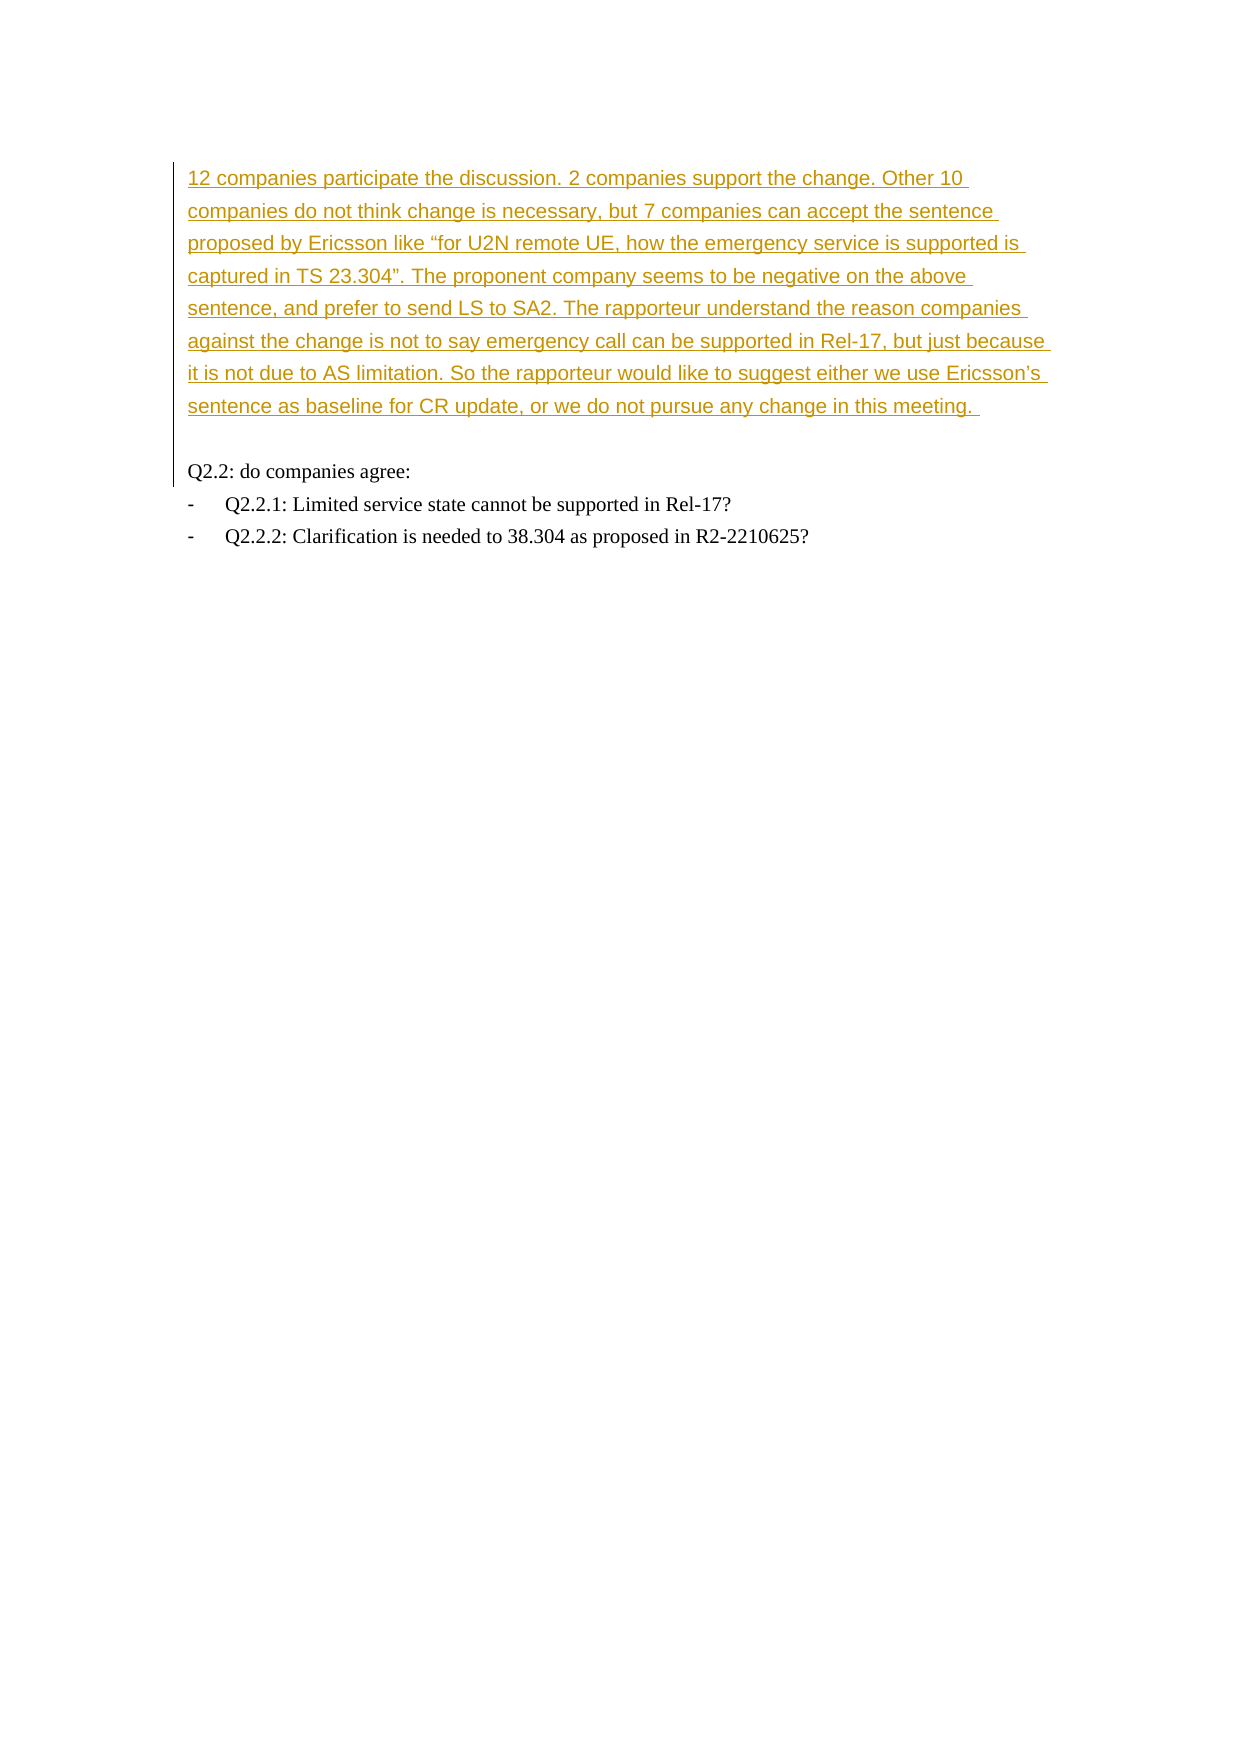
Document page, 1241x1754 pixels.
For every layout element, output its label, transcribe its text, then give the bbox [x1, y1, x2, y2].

list Q2.2.1: Limited service state cannot be supported in Rel-17? [187, 487, 1053, 519]
text Q2.2: do companies agree: [187, 454, 1053, 487]
list Q2.2.2: Clarification is needed to 38.304 as proposed in R2-2210625? [187, 519, 1053, 552]
